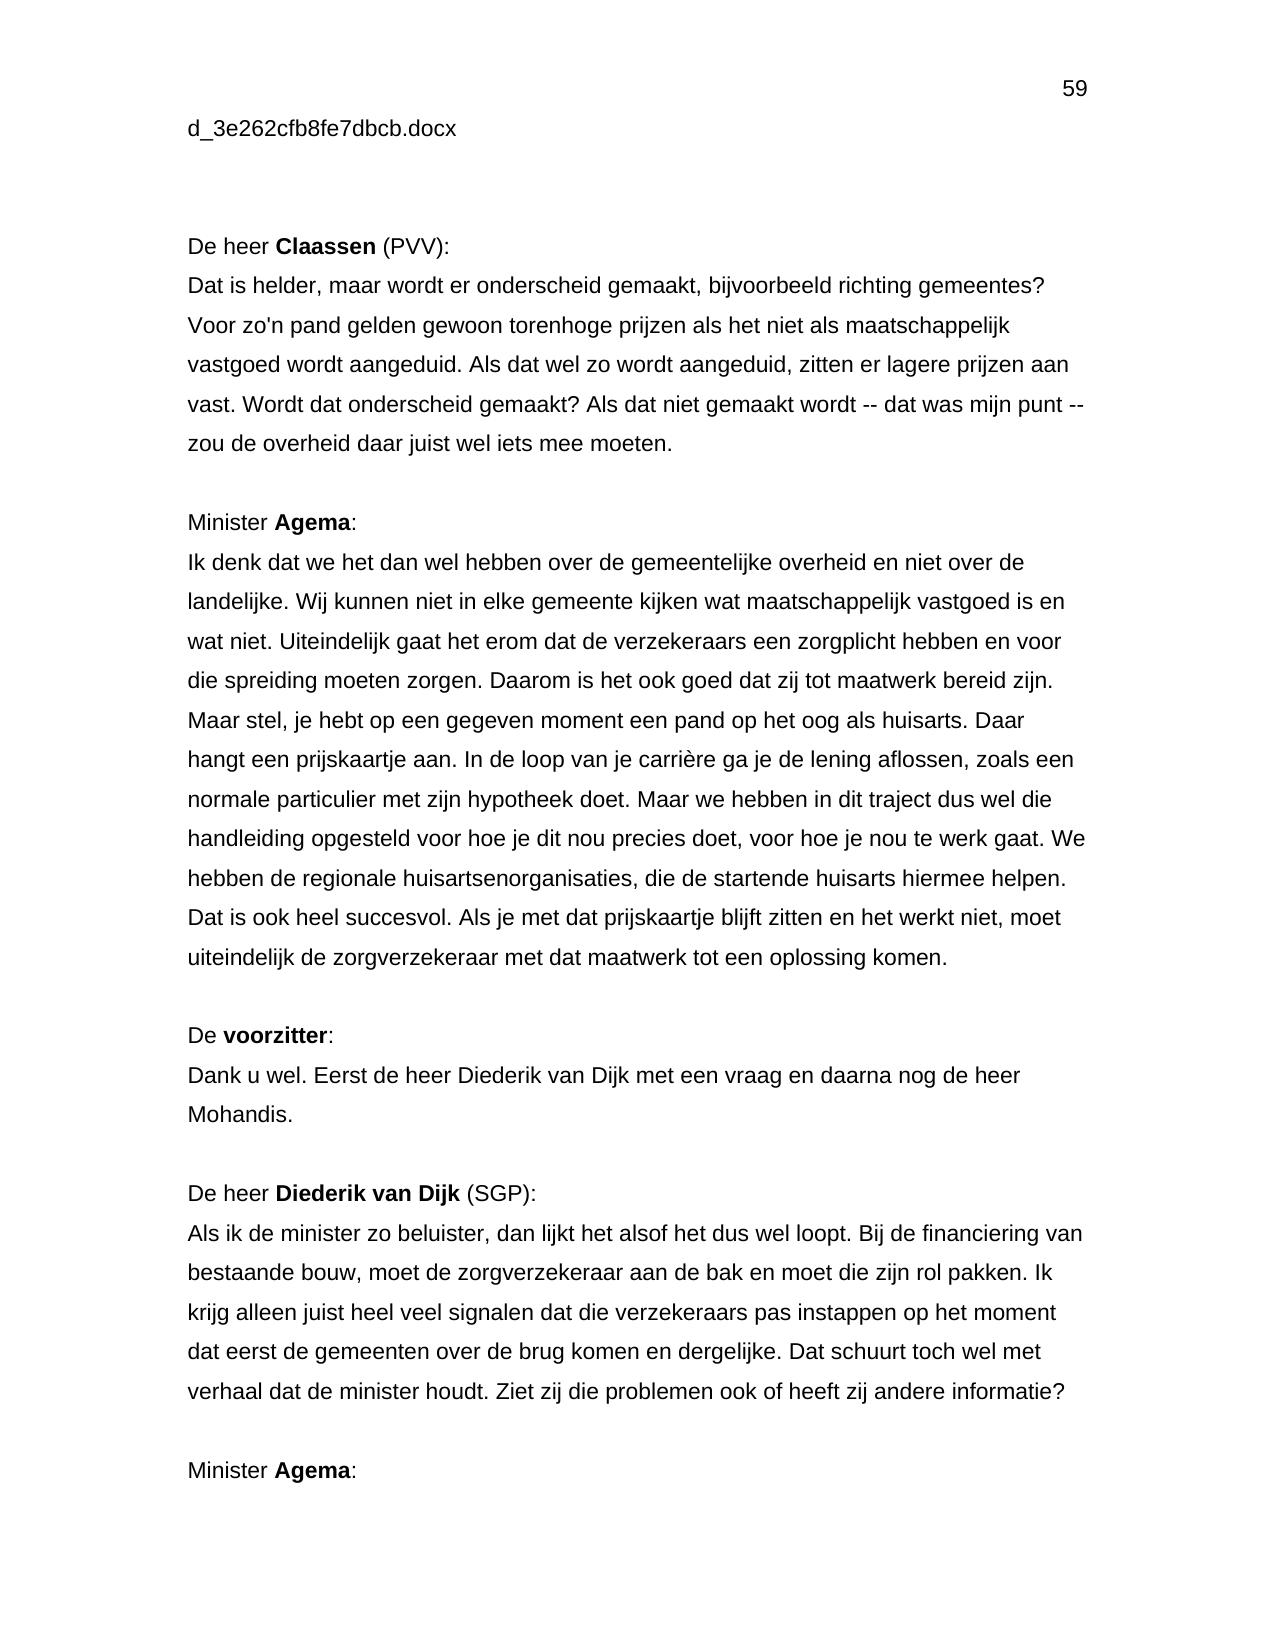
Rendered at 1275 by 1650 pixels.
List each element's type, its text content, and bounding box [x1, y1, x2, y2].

text Als ik de minister zo beluister, dan lijkt het alsof het dus wel loopt. Bij de financiering van bestaande bouw, moet de zorgverzekeraar aan de bak en moet die zijn rol pakken. Ik krijg alleen juist heel veel signalen dat die verzekeraars pas instappen op het moment dat eerst de gemeenten over de brug komen en dergelijke. Dat schuurt toch wel met verhaal dat de minister houdt. Ziet zij die problemen ook of heeft zij andere informatie? [187, 1220, 1087, 1404]
text Minister Agema: [187, 1457, 1087, 1483]
text De heer Claassen (PVV): [187, 233, 1087, 259]
text De heer Diederik van Dijk (SGP): [187, 1180, 1087, 1207]
text De voorzitter: [187, 1022, 1087, 1049]
text Minister Agema: [187, 509, 1087, 536]
text Dat is helder, maar wordt er onderscheid gemaakt, bijvoorbeeld richting gemeentes? Voor zo'n pand gelden gewoon torenhoge prijzen als het niet als maatschappelijk vastgoed wordt aangeduid. Als dat wel zo wordt aangeduid, zitten er lagere prijzen aan vast. Wordt dat onderscheid gemaakt? Als dat niet gemaakt wordt -- dat was mijn punt -- zou de overheid daar juist wel iets mee moeten. [187, 272, 1087, 457]
text Ik denk dat we het dan wel hebben over de gemeentelijke overheid en niet over de landelijke. Wij kunnen niet in elke gemeente kijken wat maatschappelijk vastgoed is en wat niet. Uiteindelijk gaat het erom dat de verzekeraars een zorgplicht hebben en voor die spreiding moeten zorgen. Daarom is het ook goed dat zij tot maatwerk bereid zijn. Maar stel, je hebt op een gegeven moment een pand op het oog als huisarts. Daar hangt een prijskaartje aan. In de loop van je carrière ga je de lening aflossen, zoals een normale particulier met zijn hypotheek doet. Maar we hebben in dit traject dus wel die handleiding opgesteld voor hoe je dit nou precies doet, voor hoe je nou te werk gaat. We hebben de regionale huisartsenorganisaties, die de startende huisarts hiermee helpen. Dat is ook heel succesvol. Als je met dat prijskaartje blijft zitten en het werkt niet, moet uiteindelijk de zorgverzekeraar met dat maatwerk tot een oplossing komen. [187, 549, 1087, 970]
text Dank u wel. Eerst de heer Diederik van Dijk met een vraag en daarna nog de heer Mohandis. [187, 1062, 1087, 1128]
